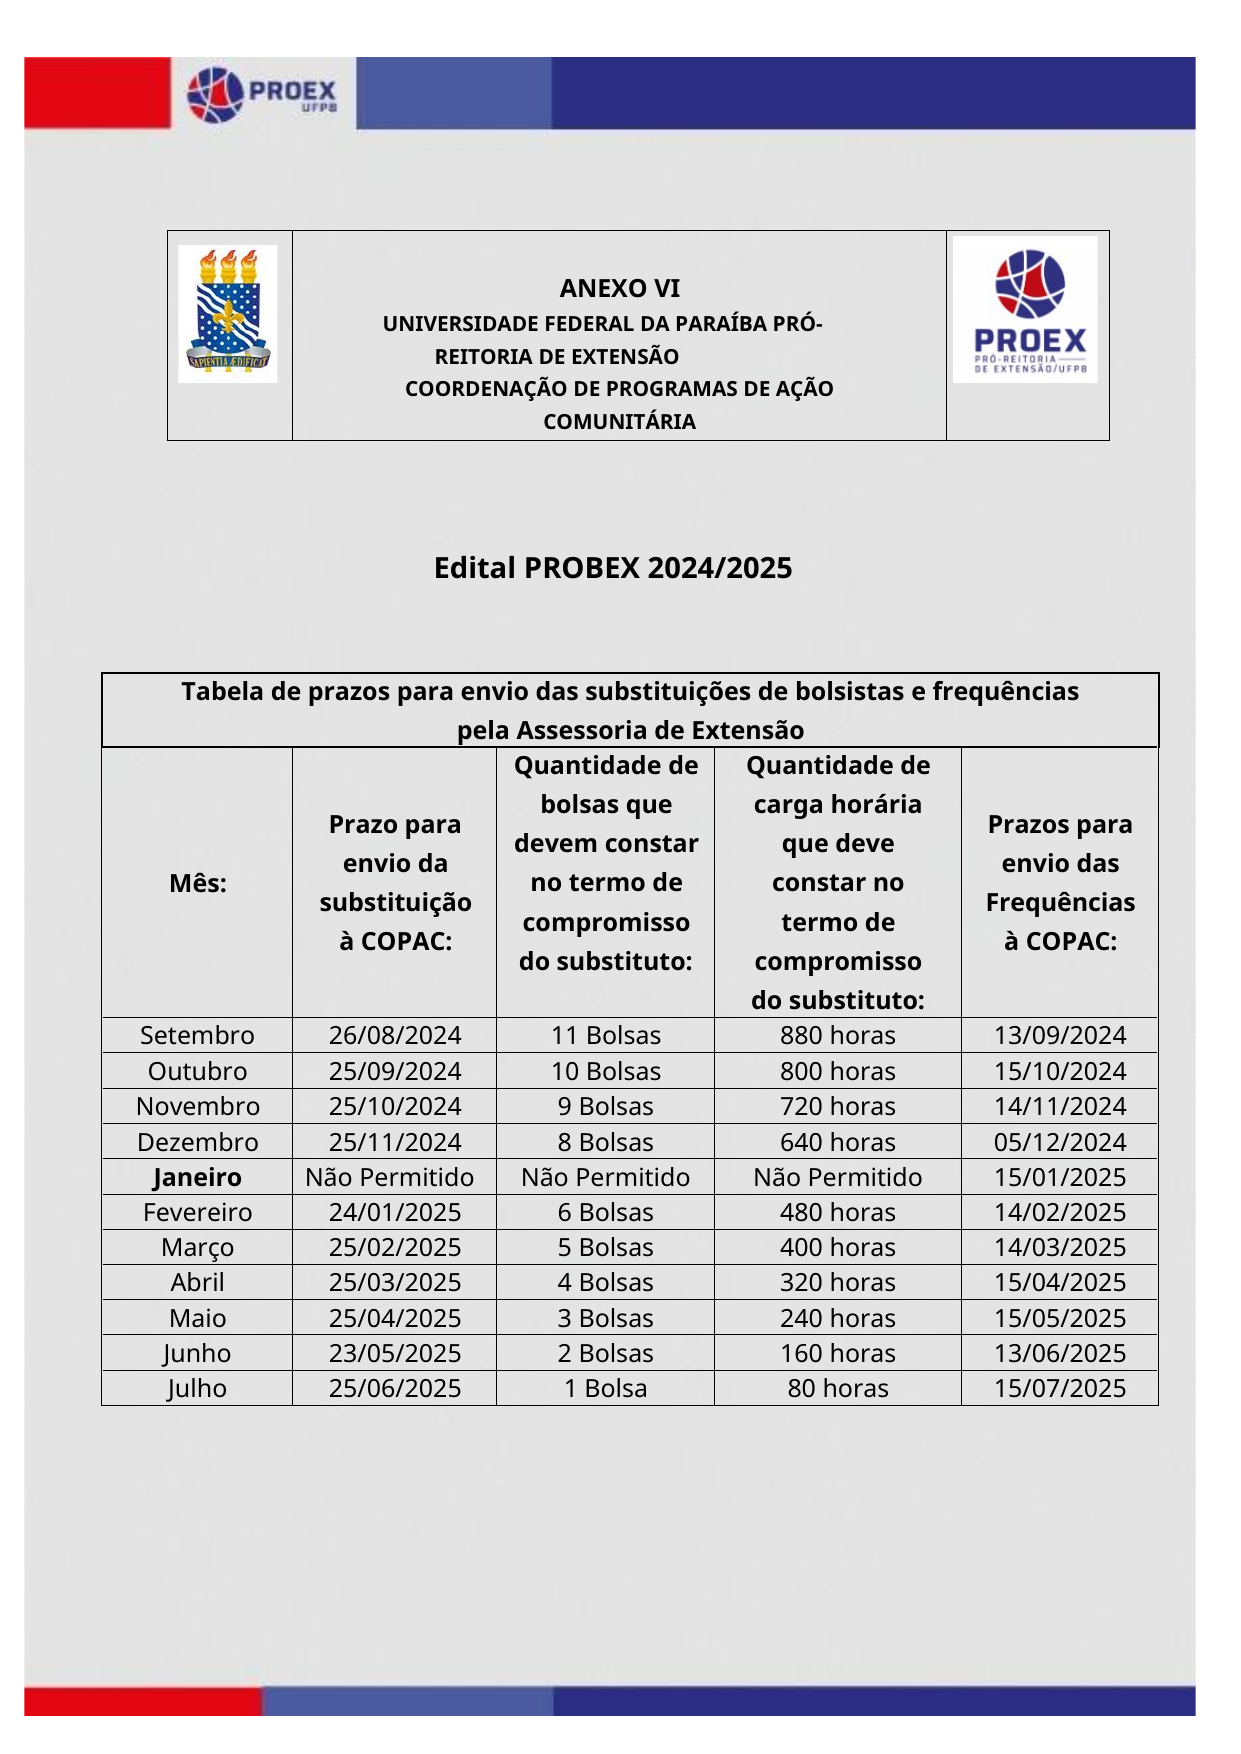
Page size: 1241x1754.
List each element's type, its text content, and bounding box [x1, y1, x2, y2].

table_cell 05/12/2024 [962, 1123, 1158, 1158]
table_cell Novembro [102, 1088, 292, 1123]
table_cell 14/03/2025 [962, 1229, 1158, 1264]
table_cell 14/11/2024 [962, 1088, 1158, 1123]
table_cell 25/06/2025 [293, 1371, 496, 1405]
table_cell 15/07/2025 [962, 1370, 1158, 1405]
table_header [947, 231, 1109, 440]
table_cell 10 Bolsas [497, 1053, 714, 1087]
table_cell 25/03/2025 [293, 1265, 496, 1299]
table_cell Dezembro [102, 1123, 292, 1158]
table_cell 11 Bolsas [497, 1018, 714, 1052]
table_cell 4 Bolsas [497, 1265, 714, 1299]
table_cell Prazos para envio das Frequências à COPAC: [962, 746, 1158, 1017]
table_header Tabela de prazos para envio das substituições de bolsistas e frequências pela Assessoria de Extensão [103, 674, 1158, 746]
table_cell Não Permitido [293, 1159, 496, 1193]
table_cell 25/02/2025 [293, 1230, 496, 1264]
table_cell 3 Bolsas [497, 1300, 714, 1334]
table_cell Quantidade de carga horária que deve constar no termo de compromisso do substituto: [715, 748, 961, 1017]
table_cell 1 Bolsa [497, 1371, 714, 1405]
table_cell Quantidade de bolsas que devem constar no termo de compromisso do substituto: [497, 748, 714, 1017]
table_cell 25/11/2024 [293, 1124, 496, 1158]
table_cell 9 Bolsas [497, 1089, 714, 1123]
table_cell Setembro [102, 1017, 292, 1052]
table_cell 880 horas [715, 1018, 961, 1052]
table_cell 15/01/2025 [962, 1158, 1158, 1193]
table_cell 720 horas [715, 1089, 961, 1123]
table_cell 400 horas [715, 1230, 961, 1264]
table_cell 8 Bolsas [497, 1124, 714, 1158]
table_cell Junho [102, 1334, 292, 1369]
table_cell 480 horas [715, 1195, 961, 1229]
table_cell Março [102, 1229, 292, 1264]
table_cell 640 horas [715, 1124, 961, 1158]
table_cell Julho [102, 1370, 292, 1405]
table_cell 15/10/2024 [962, 1052, 1158, 1087]
table_cell 24/01/2025 [293, 1195, 496, 1229]
subtitle Edital PROBEX 2024/2025 [116, 548, 1111, 587]
table_cell Outubro [102, 1052, 292, 1087]
table_cell Janeiro [102, 1158, 292, 1193]
table_cell Não Permitido [715, 1159, 961, 1193]
table_cell 6 Bolsas [497, 1195, 714, 1229]
table_header [168, 231, 292, 440]
table_cell 25/09/2024 [293, 1053, 496, 1087]
table_cell 320 horas [715, 1265, 961, 1299]
table_header ANEXO VI UNIVERSIDADE FEDERAL DA PARAÍBA PRÓ-REITORIA DE EXTENSÃO COORDENAÇÃO DE PROGRAMAS DE AÇÃO COMUNITÁRIA [293, 231, 946, 440]
table_cell Não Permitido [497, 1159, 714, 1193]
table_cell Fevereiro [102, 1194, 292, 1229]
table_cell 15/04/2025 [962, 1264, 1158, 1299]
table_cell Mês: [102, 748, 292, 1017]
table_cell 13/06/2025 [962, 1334, 1158, 1369]
table_cell 240 horas [715, 1300, 961, 1334]
table_cell Prazo para envio da substituição à COPAC: [293, 748, 496, 1017]
table_cell 800 horas [715, 1053, 961, 1087]
table_cell 14/02/2025 [962, 1194, 1158, 1229]
table_cell 5 Bolsas [497, 1230, 714, 1264]
table_cell 13/09/2024 [962, 1017, 1158, 1052]
table_cell 26/08/2024 [293, 1018, 496, 1052]
table_cell 160 horas [715, 1335, 961, 1369]
table_cell 25/04/2025 [293, 1300, 496, 1334]
table_cell 25/10/2024 [293, 1089, 496, 1123]
table_cell Maio [102, 1299, 292, 1334]
table_cell 23/05/2025 [293, 1335, 496, 1369]
table_cell 80 horas [715, 1371, 961, 1405]
picture [24, 57, 1196, 1716]
table_cell 15/05/2025 [962, 1299, 1158, 1334]
table_cell Abril [102, 1264, 292, 1299]
table_cell 2 Bolsas [497, 1335, 714, 1369]
